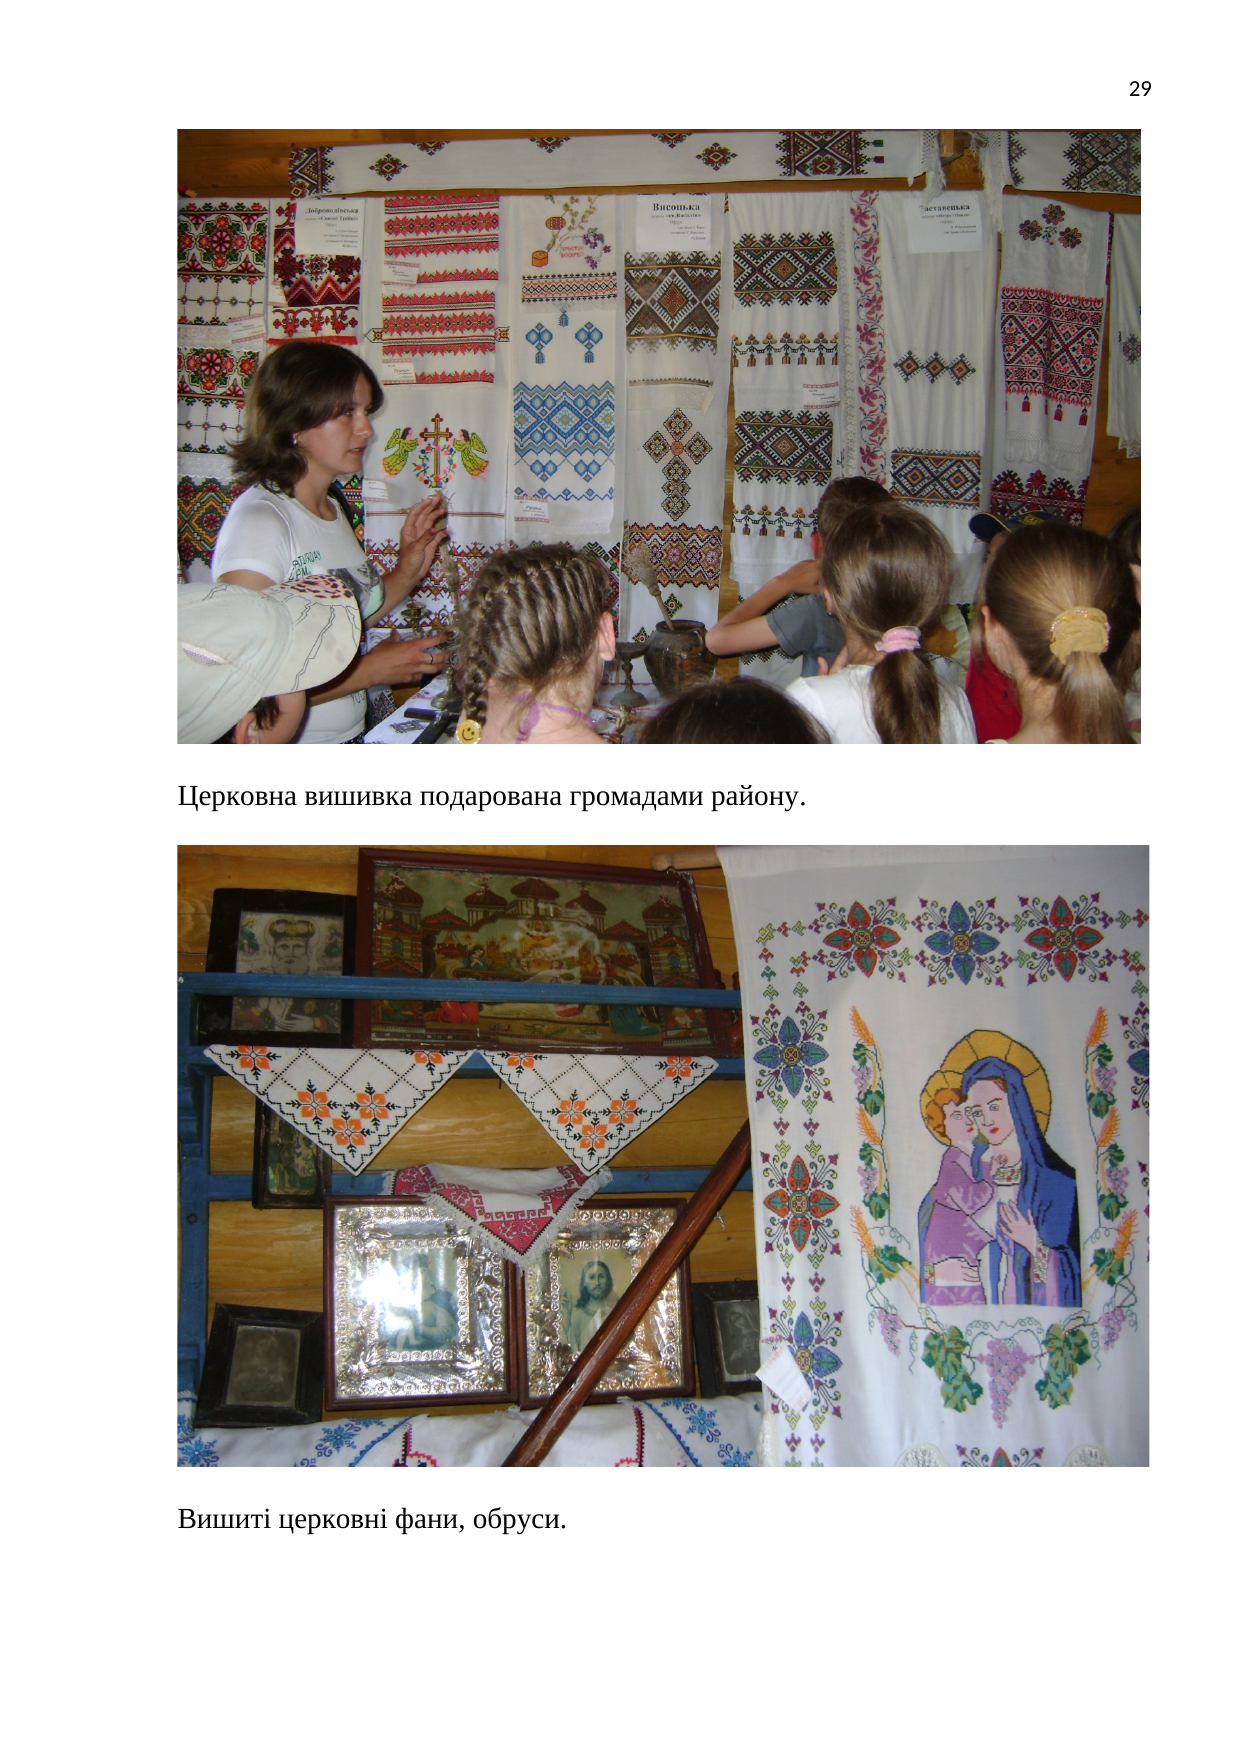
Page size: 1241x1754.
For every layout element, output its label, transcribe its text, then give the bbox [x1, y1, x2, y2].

text Церковна вишивка подарована громадами району. [177, 778, 1152, 812]
text Вишиті церковні фани, обруси. [177, 1502, 1152, 1535]
picture [177, 845, 1150, 1467]
picture [177, 129, 1141, 744]
